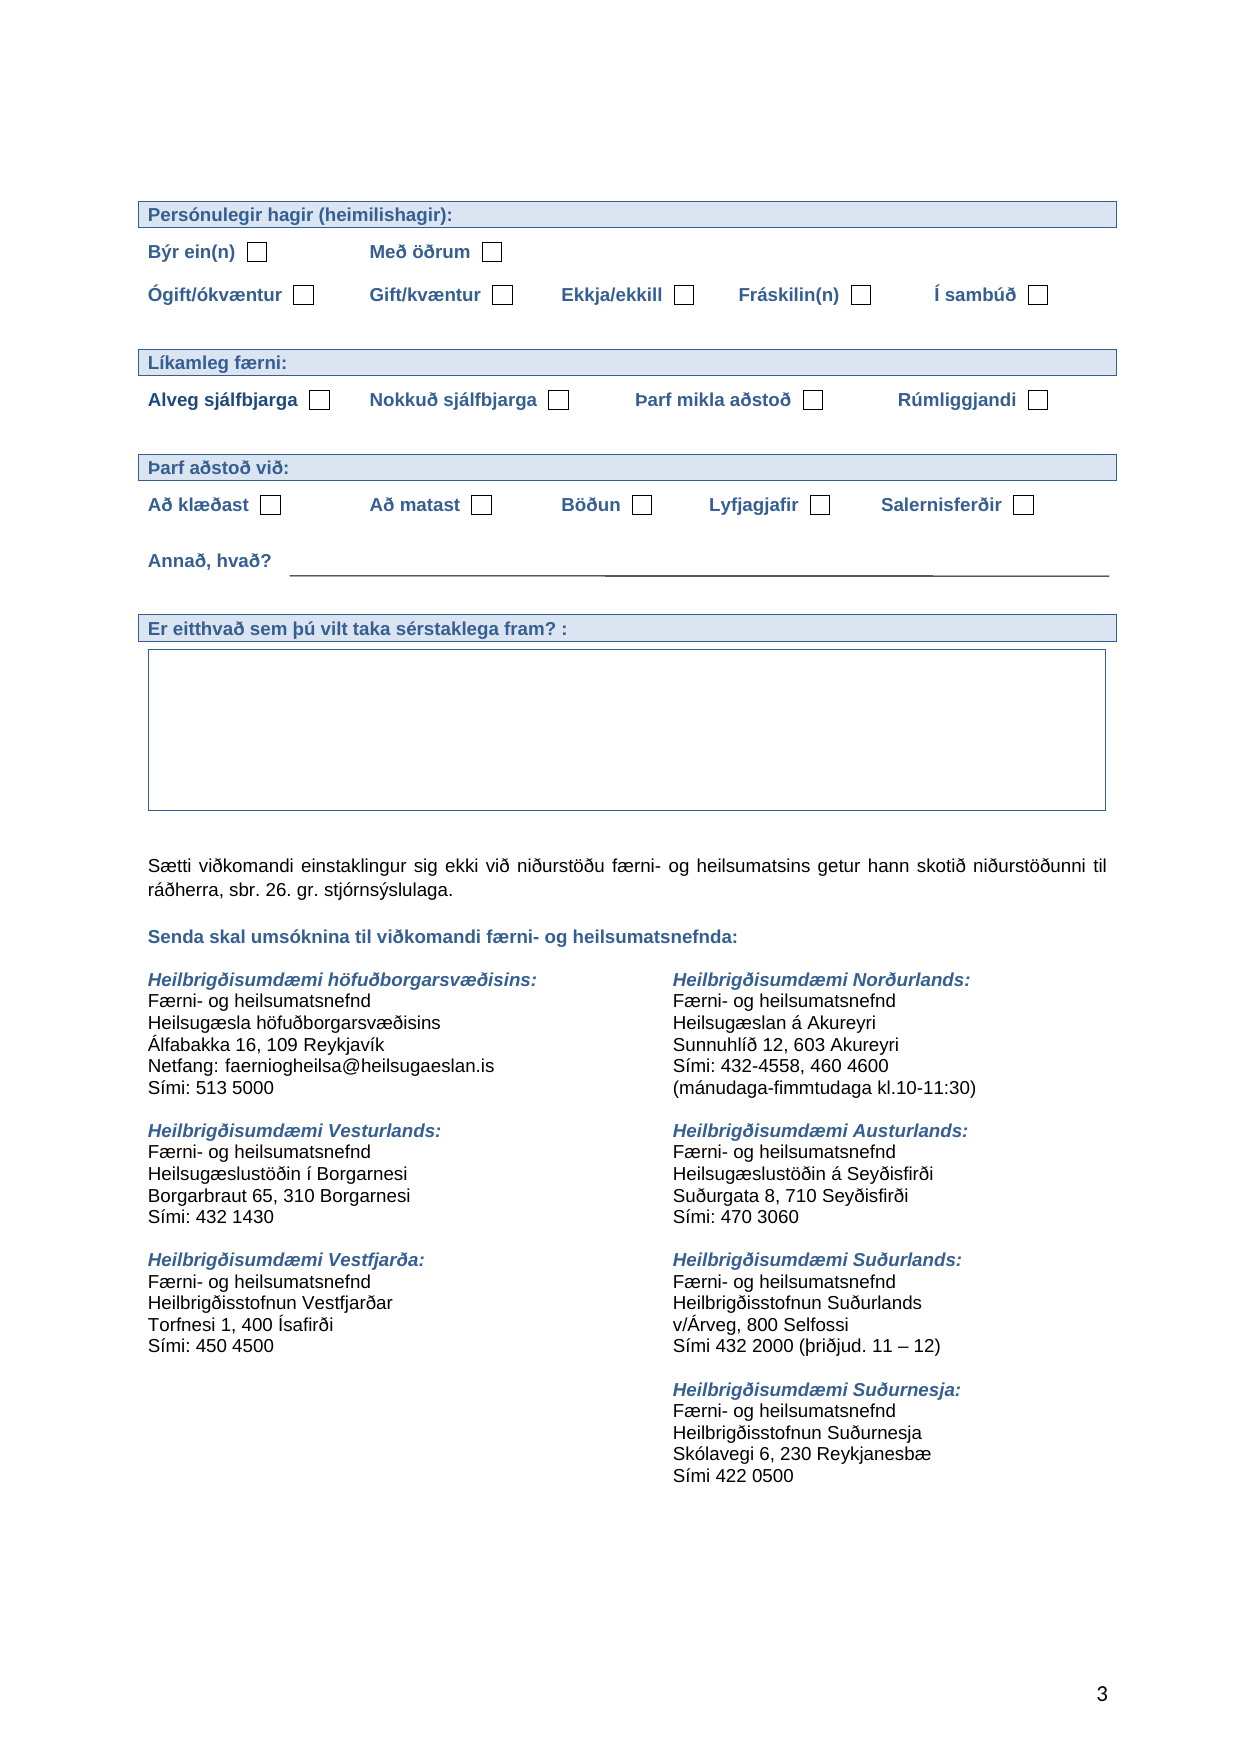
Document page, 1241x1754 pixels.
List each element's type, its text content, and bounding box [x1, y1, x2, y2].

text Færni- og heilsumatsnefnd Færni- og heilsumatsnefnd [148, 990, 1107, 1012]
text Heilbrigðisstofnun Vestfjarðar Heilbrigðisstofnun Suðurlands [148, 1292, 1107, 1314]
text Færni- og heilsumatsnefnd [598, 1400, 1107, 1422]
text Borgarbraut 65, 310 Borgarnesi Suðurgata 8, 710 Seyðisfirði [148, 1184, 1107, 1206]
text Netfang: faerniogheilsa@heilsugaeslan.is Sími: 432-4558, 460 4600 [148, 1055, 1107, 1077]
text Heilbrigðisumdæmi Suðurnesja: [148, 1378, 1107, 1400]
text Sími 422 0500 [598, 1465, 1107, 1486]
text Heilbrigðisumdæmi Vesturlands: Heilbrigðisumdæmi Austurlands: [148, 1120, 1107, 1141]
text Skólavegi 6, 230 Reykjanesbæ [598, 1443, 1107, 1465]
text Færni- og heilsumatsnefnd Færni- og heilsumatsnefnd [148, 1271, 1107, 1292]
text Er eitthvað sem þú vilt taka sérstaklega fram? : [139, 615, 1116, 641]
text Persónulegir hagir (heimilishagir): [139, 202, 1116, 227]
text Sætti viðkomandi einstaklingur sig ekki við niðurstöðu færni- og heilsumatsins getur hann skotið niðurstöðunni til ráðherra, sbr. 26. gr. stjórnsýslulaga. [148, 854, 1107, 901]
text Sími: 513 5000 (mánudaga-fimmtudaga kl.10-11:30) [148, 1077, 1107, 1098]
text Að klæðast Að matast Böðun Lyfjagjafir Salernisferðir [148, 494, 1107, 516]
text Annað, hvað? [148, 549, 1107, 571]
text Heilsugæslustöðin í Borgarnesi Heilsugæslustöðin á Seyðisfirði [148, 1163, 1107, 1184]
text Sími: 450 4500 Sími 432 2000 (þriðjud. 11 – 12) [148, 1335, 1107, 1357]
text Þarf aðstoð við: [139, 455, 1116, 480]
text Senda skal umsóknina til viðkomandi færni- og heilsumatsnefnda: [148, 926, 1107, 947]
text Heilsugæsla höfuðborgarsvæðisins Heilsugæslan á Akureyri [148, 1012, 1107, 1033]
text Heilbrigðisumdæmi Vestfjarða: Heilbrigðisumdæmi Suðurlands: [148, 1249, 1107, 1271]
text Heilbrigðisumdæmi höfuðborgarsvæðisins: Heilbrigðisumdæmi Norðurlands: [148, 969, 1107, 990]
text Heilbrigðisstofnun Suðurnesja [598, 1422, 1107, 1443]
text Býr ein(n) Með öðrum [148, 241, 1107, 262]
text Færni- og heilsumatsnefnd Færni- og heilsumatsnefnd [148, 1141, 1107, 1163]
text Torfnesi 1, 400 Ísafirði v/Árveg, 800 Selfossi [148, 1314, 1107, 1335]
text Sími: 432 1430 Sími: 470 3060 [148, 1206, 1107, 1227]
text Alveg sjálfbjarga Nokkuð sjálfbjarga Þarf mikla aðstoð Rúmliggjandi [148, 389, 1107, 411]
text Ógift/ókvæntur Gift/kvæntur Ekkja/ekkill Fráskilin(n) Í sambúð [148, 284, 1107, 306]
text Líkamleg færni: [139, 350, 1116, 375]
text Álfabakka 16, 109 Reykjavík Sunnuhlíð 12, 603 Akureyri [148, 1033, 1107, 1055]
